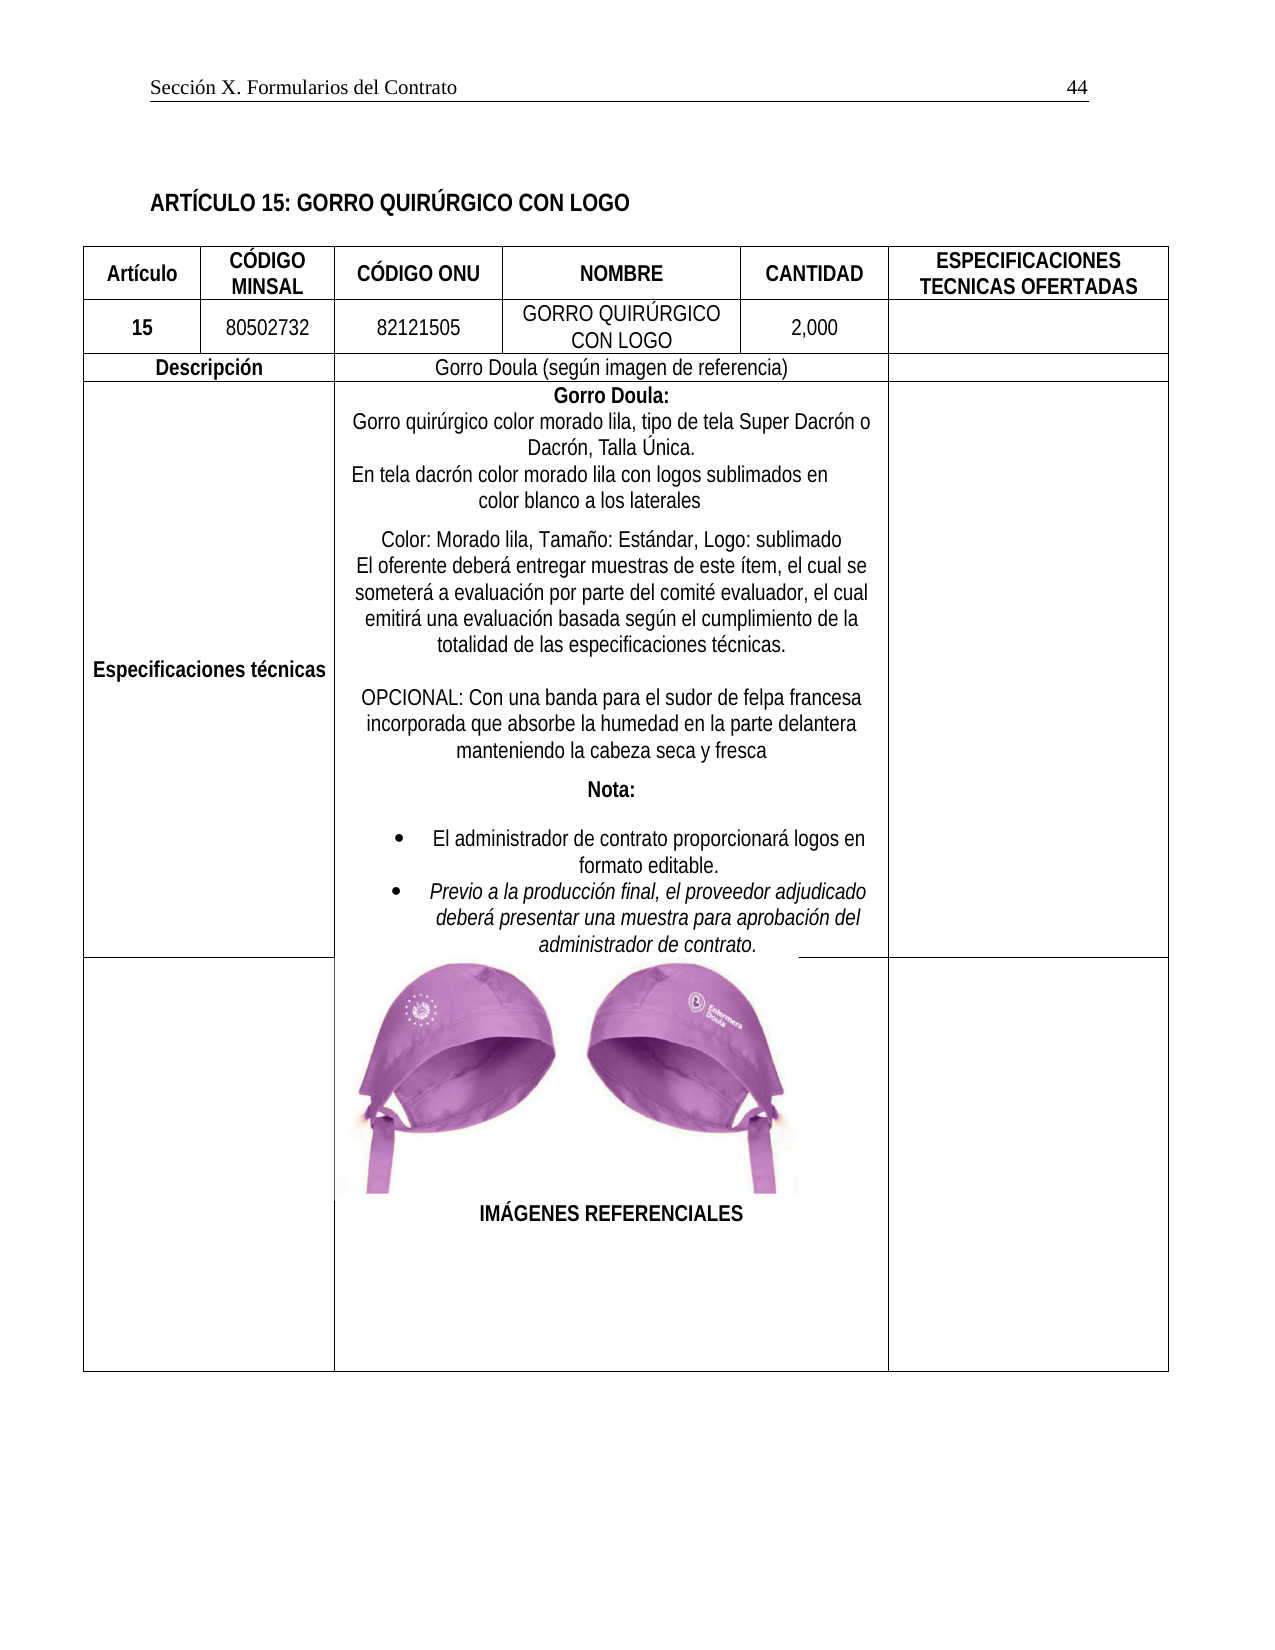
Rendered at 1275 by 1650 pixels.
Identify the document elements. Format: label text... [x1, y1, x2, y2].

table_cell [84, 958, 334, 1371]
table_header Artículo [84, 247, 200, 299]
table_cell 80502732 [201, 300, 334, 353]
table_header CÓDIGO ONU [335, 247, 502, 299]
table_header ESPECIFICACIONES TECNICAS OFERTADAS [889, 247, 1168, 299]
table_cell IMÁGENES REFERENCIALES [335, 958, 888, 1371]
table_cell GORRO QUIRÚRGICO CON LOGO [503, 300, 740, 353]
table_cell [889, 354, 1168, 381]
table_cell 82121505 [335, 300, 502, 353]
table_cell [889, 382, 1168, 957]
table_cell 15 [84, 300, 200, 353]
table_header NOMBRE [503, 247, 740, 299]
table_cell Especificaciones técnicas [84, 382, 334, 957]
table_header CÓDIGO MINSAL [201, 247, 334, 299]
text ARTÍCULO 15: GORRO QUIRÚRGICO CON LOGO [150, 188, 1087, 217]
table_cell 2,000 [741, 300, 888, 353]
table_cell Gorro Doula (según imagen de referencia) [335, 354, 888, 381]
table_cell Gorro Doula: Gorro quirúrgico color morado lila, tipo de tela Super Dacrón o Dacrón, Talla Única. En tela dacrón color morado lila con logos sublimados en color blanco a los laterales Color: Morado lila, Tamaño: Estándar, Logo: sublimado El oferente deberá entregar muestras de este ítem, el cual se someterá a evaluación por parte del comité evaluador, el cual emitirá una evaluación basada según el cumplimiento de la totalidad de las especificaciones técnicas. OPCIONAL: Con una banda para el sudor de felpa francesa incorporada que absorbe la humedad en la parte delantera manteniendo la cabeza seca y fresca Nota: El administrador de contrato proporcionará logos en formato editable. Previo a la producción final, el proveedor adjudicado deberá presentar una muestra para aprobación del administrador de contrato. [335, 382, 888, 957]
table_cell [889, 300, 1168, 353]
picture [334, 957, 799, 1201]
table_header CANTIDAD [741, 247, 888, 299]
table_cell [889, 958, 1168, 1371]
table_cell Descripción [84, 354, 334, 381]
